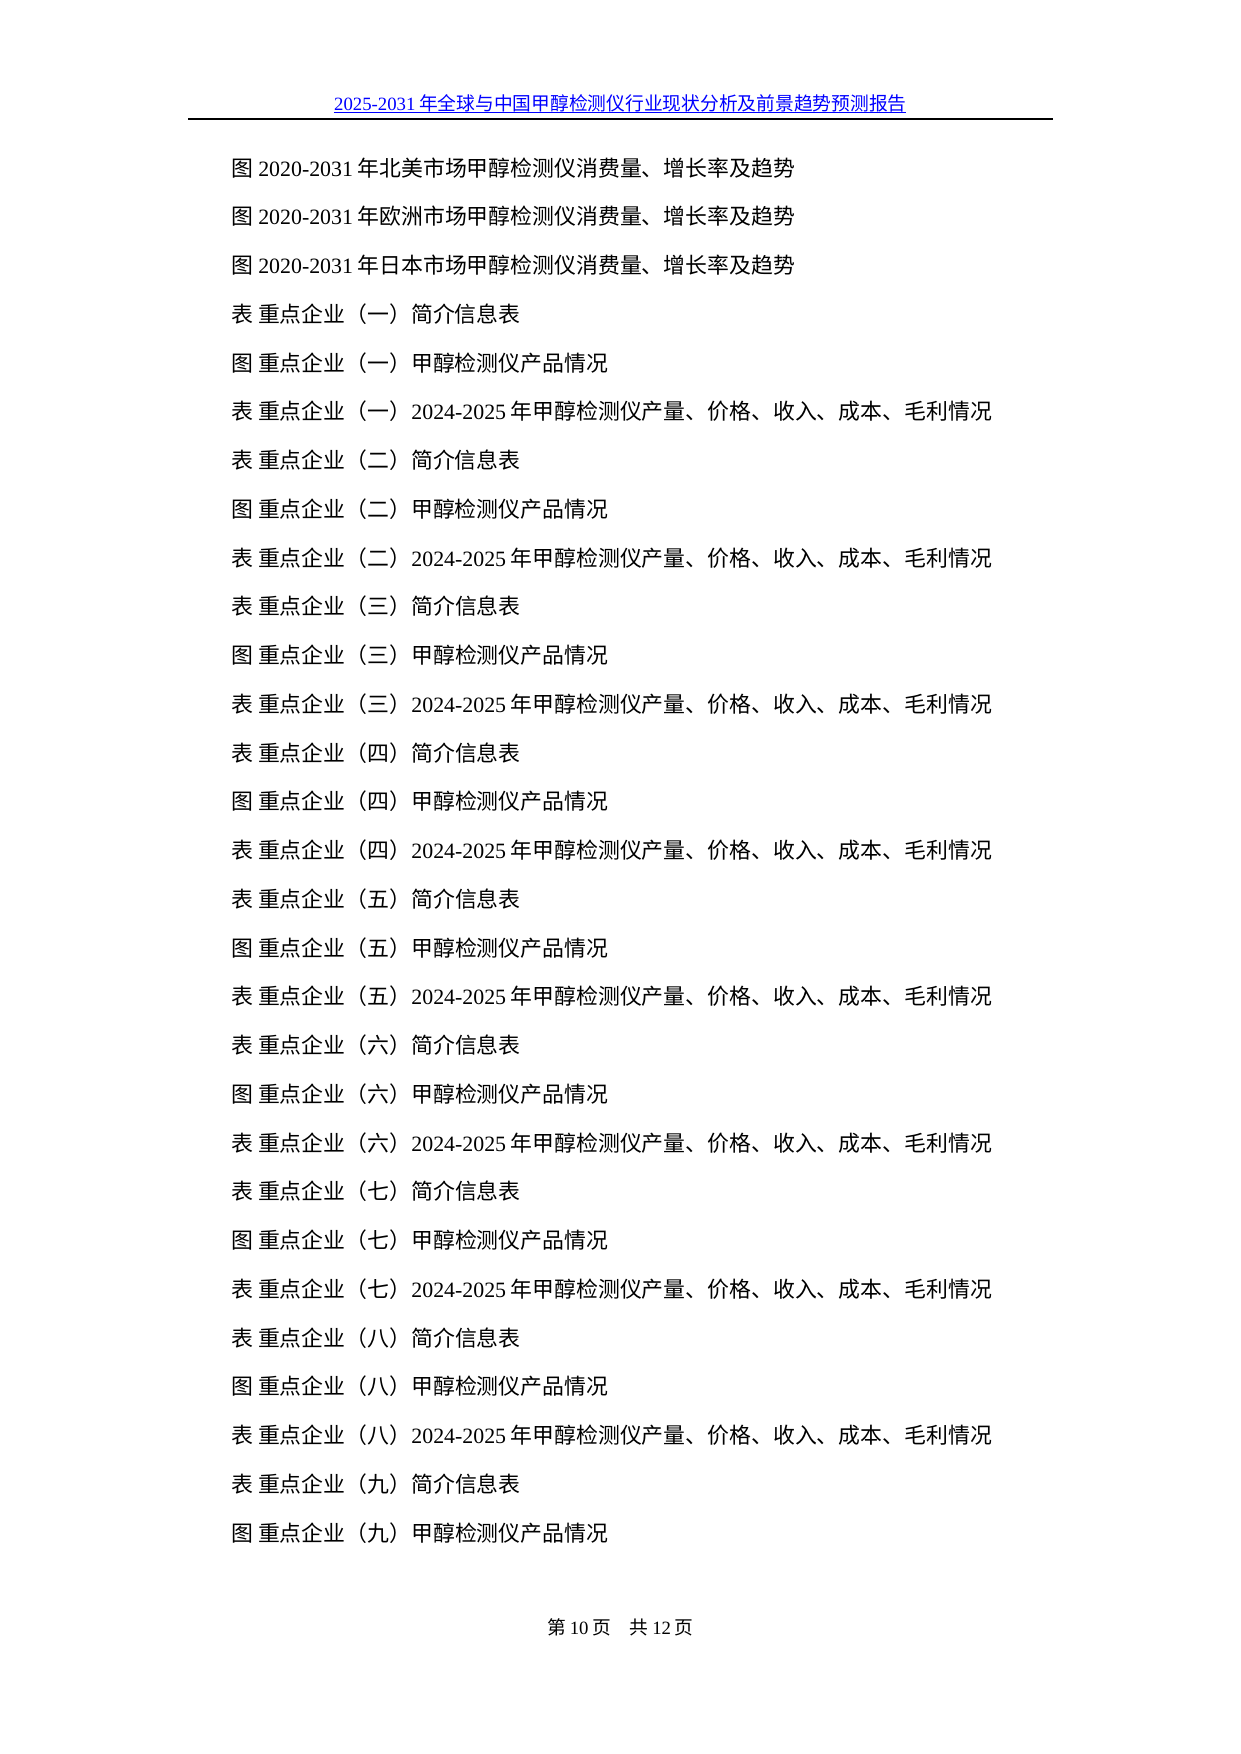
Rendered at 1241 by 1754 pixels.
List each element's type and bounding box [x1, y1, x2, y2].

text [187, 150, 1053, 1548]
